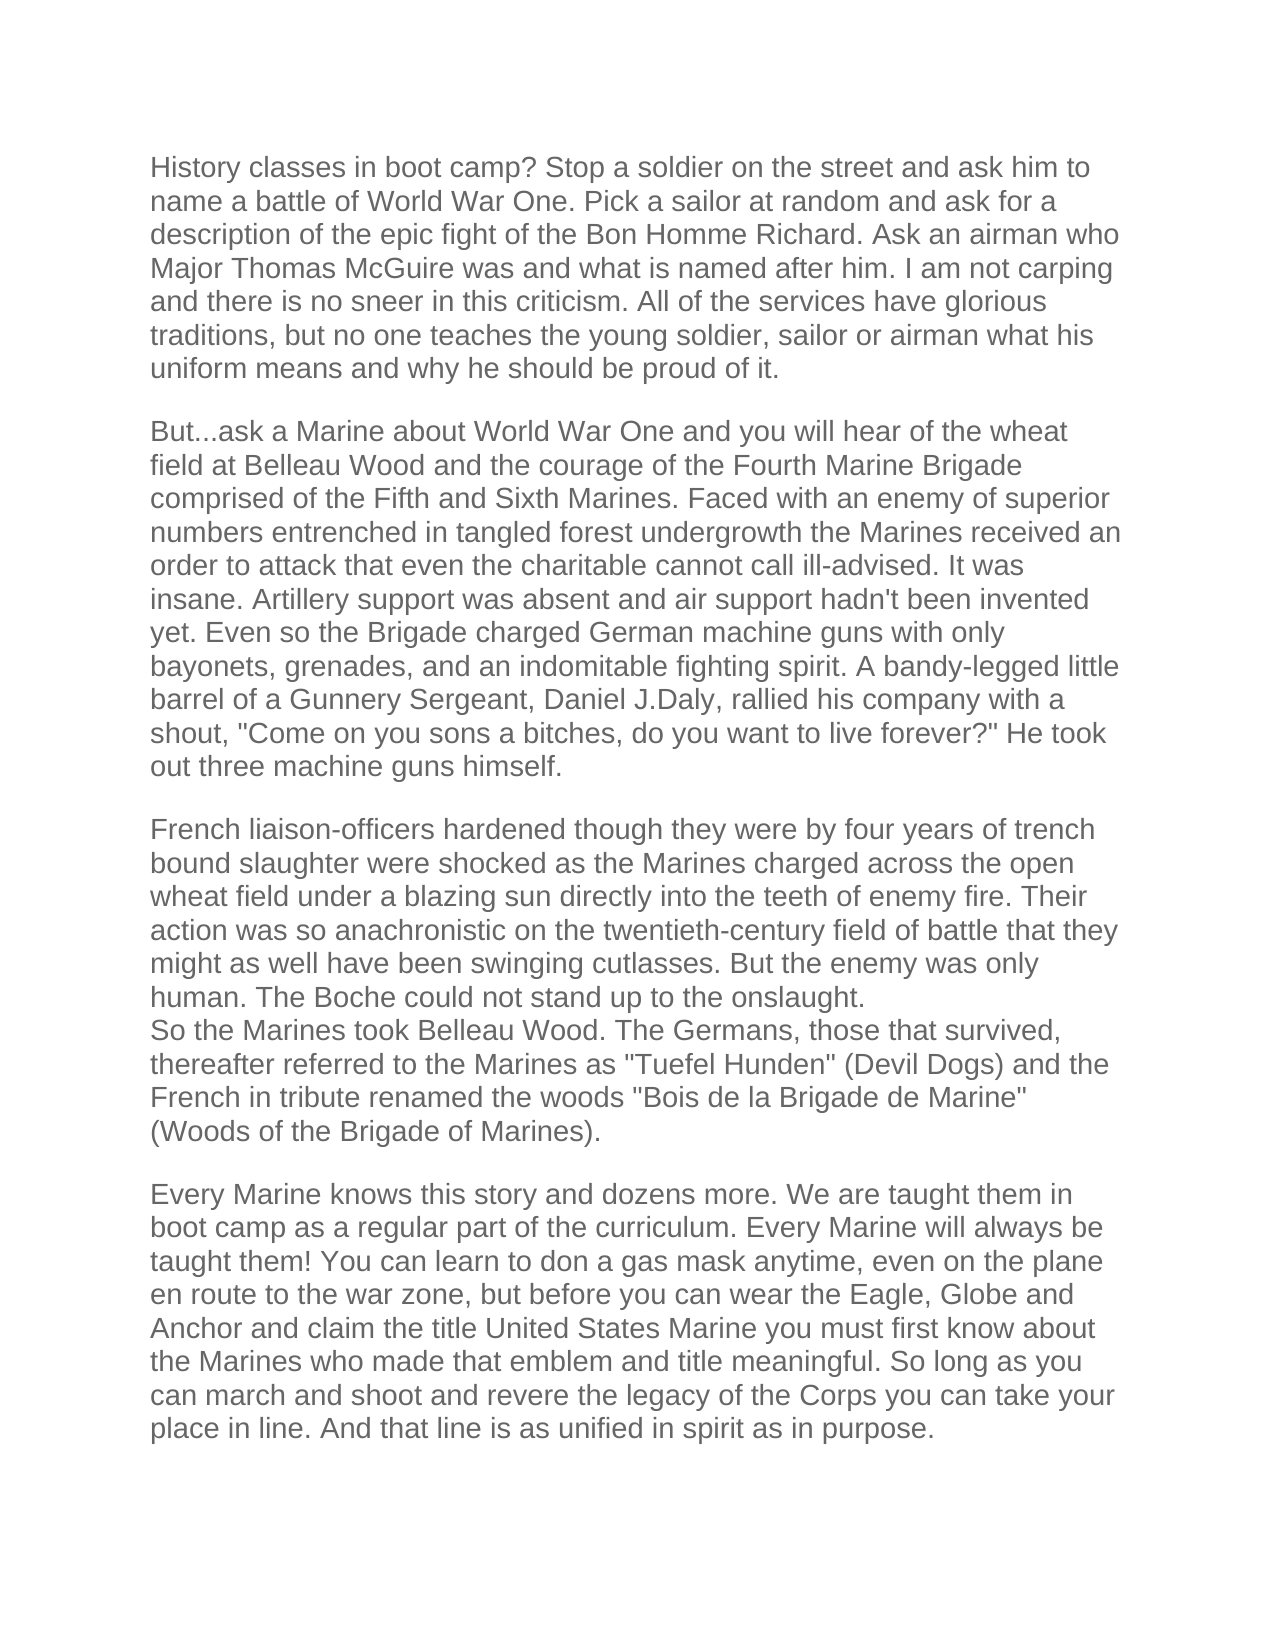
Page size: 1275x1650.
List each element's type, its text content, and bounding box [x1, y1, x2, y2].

text French liaison-officers hardened though they were by four years of trench bound slaughter were shocked as the Marines charged across the open wheat field under a blazing sun directly into the teeth of enemy fire. Their action was so anachronistic on the twentieth-century field of battle that they might as well have been swinging cutlasses. But the enemy was only human. The Boche could not stand up to the onslaught. So the Marines took Belleau Wood. The Germans, those that survived, thereafter referred to the Marines as "Tuefel Hunden" (Devil Dogs) and the French in tribute renamed the woods "Bois de la Brigade de Marine" (Woods of the Brigade of Marines). [150, 812, 1125, 1147]
text Every Marine knows this story and dozens more. We are taught them in boot camp as a regular part of the curriculum. Every Marine will always be taught them! You can learn to don a gas mask anytime, even on the plane en route to the war zone, but before you can wear the Eagle, Globe and Anchor and claim the title United States Marine you must first know about the Marines who made that emblem and title meaningful. So long as you can march and shoot and revere the legacy of the Corps you can take your place in line. And that line is as unified in spirit as in purpose. [150, 1177, 1125, 1445]
text But...ask a Marine about World War One and you will hear of the wheat field at Belleau Wood and the courage of the Fourth Marine Brigade comprised of the Fifth and Sixth Marines. Faced with an enemy of superior numbers entrenched in tangled forest undergrowth the Marines received an order to attack that even the charitable cannot call ill-advised. It was insane. Artillery support was absent and air support hadn't been invented yet. Even so the Brigade charged German machine guns with only bayonets, grenades, and an indomitable fighting spirit. A bandy-legged little barrel of a Gunnery Sergeant, Daniel J.Daly, rallied his company with a shout, "Come on you sons a bitches, do you want to live forever?" He took out three machine guns himself. [150, 414, 1125, 783]
text History classes in boot camp? Stop a soldier on the street and ask him to name a battle of World War One. Pick a sailor at random and ask for a description of the epic fight of the Bon Homme Richard. Ask an airman who Major Thomas McGuire was and what is named after him. I am not carping and there is no sneer in this criticism. All of the services have glorious traditions, but no one teaches the young soldier, sailor or airman what his uniform means and why he should be proud of it. [150, 150, 1125, 385]
